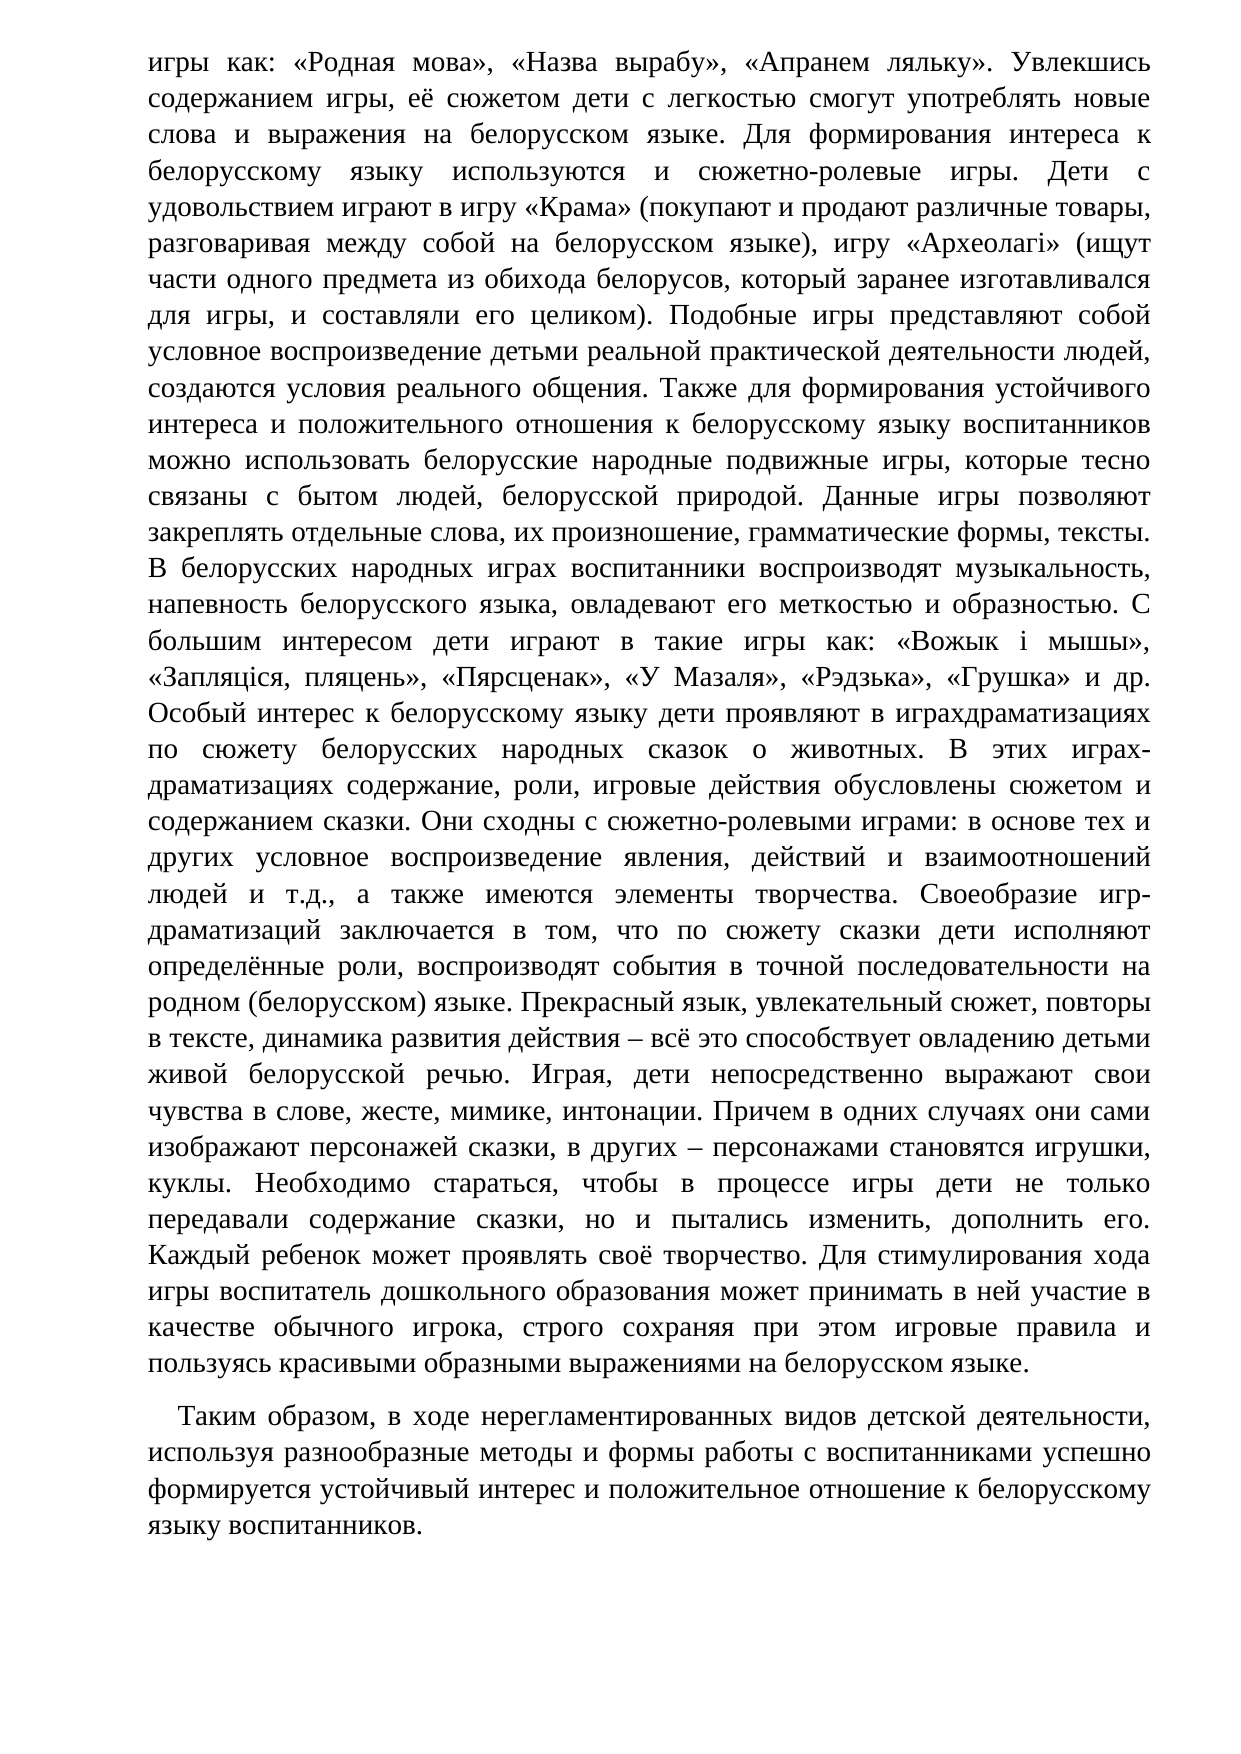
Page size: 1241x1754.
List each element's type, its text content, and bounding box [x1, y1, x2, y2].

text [148, 44, 1152, 1379]
text Таким образом, в ходе нерегламентированных видов детской деятельности, используя разнообразные методы и формы работы с воспитанниками успешно формируется устойчивый интерес и положительное отношение к белорусскому языку воспитанников. [148, 1398, 1152, 1540]
